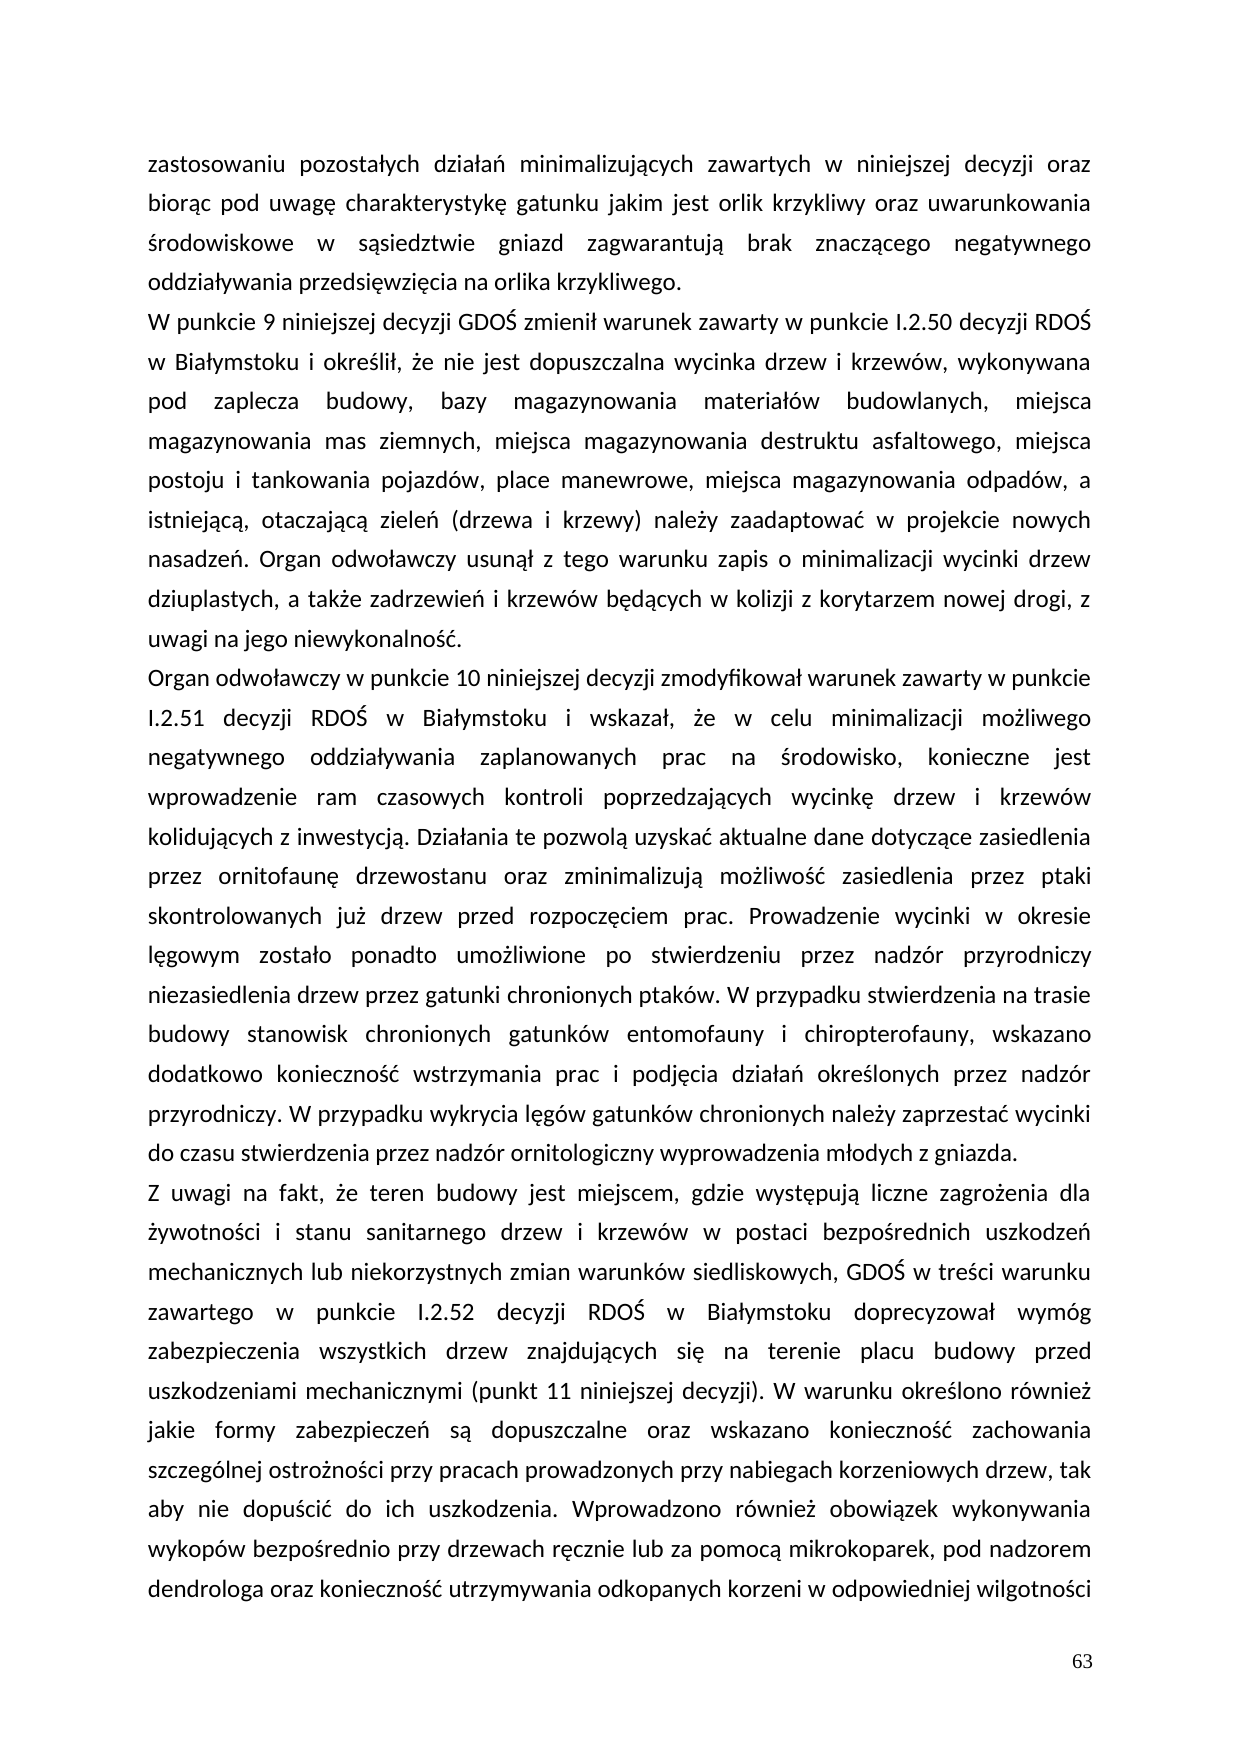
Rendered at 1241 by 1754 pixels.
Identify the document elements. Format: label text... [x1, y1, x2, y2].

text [148, 148, 1092, 297]
text W punkcie 9 niniejszej decyzji GDOŚ zmienił warunek zawarty w punkcie I.2.50 decyzji RDOŚ w Białymstoku i określił, że nie jest dopuszczalna wycinka drzew i krzewów, wykonywana pod zaplecza budowy, bazy magazynowania materiałów budowlanych, miejsca magazynowania mas ziemnych, miejsca magazynowania destruktu asfaltowego, miejsca postoju i tankowania pojazdów, place manewrowe, miejsca magazynowania odpadów, a istniejącą, otaczającą zieleń (drzewa i krzewy) należy zaadaptować w projekcie nowych nasadzeń. Organ odwoławczy usunął z tego warunku zapis o minimalizacji wycinki drzew dziuplastych, a także zadrzewień i krzewów będących w kolizji z korytarzem nowej drogi, z uwagi na jego niewykonalność. [148, 306, 1092, 653]
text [148, 1177, 1092, 1603]
text Organ odwoławczy w punkcie 10 niniejszej decyzji zmodyfikował warunek zawarty w punkcie I.2.51 decyzji RDOŚ w Białymstoku i wskazał, że w celu minimalizacji możliwego negatywnego oddziaływania zaplanowanych prac na środowisko, konieczne jest wprowadzenie ram czasowych kontroli poprzedzających wycinkę drzew i krzewów kolidujących z inwestycją. Działania te pozwolą uzyskać aktualne dane dotyczące zasiedlenia przez ornitofaunę drzewostanu oraz zminimalizują możliwość zasiedlenia przez ptaki skontrolowanych już drzew przed rozpoczęciem prac. Prowadzenie wycinki w okresie lęgowym zostało ponadto umożliwione po stwierdzeniu przez nadzór przyrodniczy niezasiedlenia drzew przez gatunki chronionych ptaków. W przypadku stwierdzenia na trasie budowy stanowisk chronionych gatunków entomofauny i chiropterofauny, wskazano dodatkowo konieczność wstrzymania prac i podjęcia działań określonych przez nadzór przyrodniczy. W przypadku wykrycia lęgów gatunków chronionych należy zaprzestać wycinki do czasu stwierdzenia przez nadzór ornitologiczny wyprowadzenia młodych z gniazda. [148, 662, 1092, 1168]
